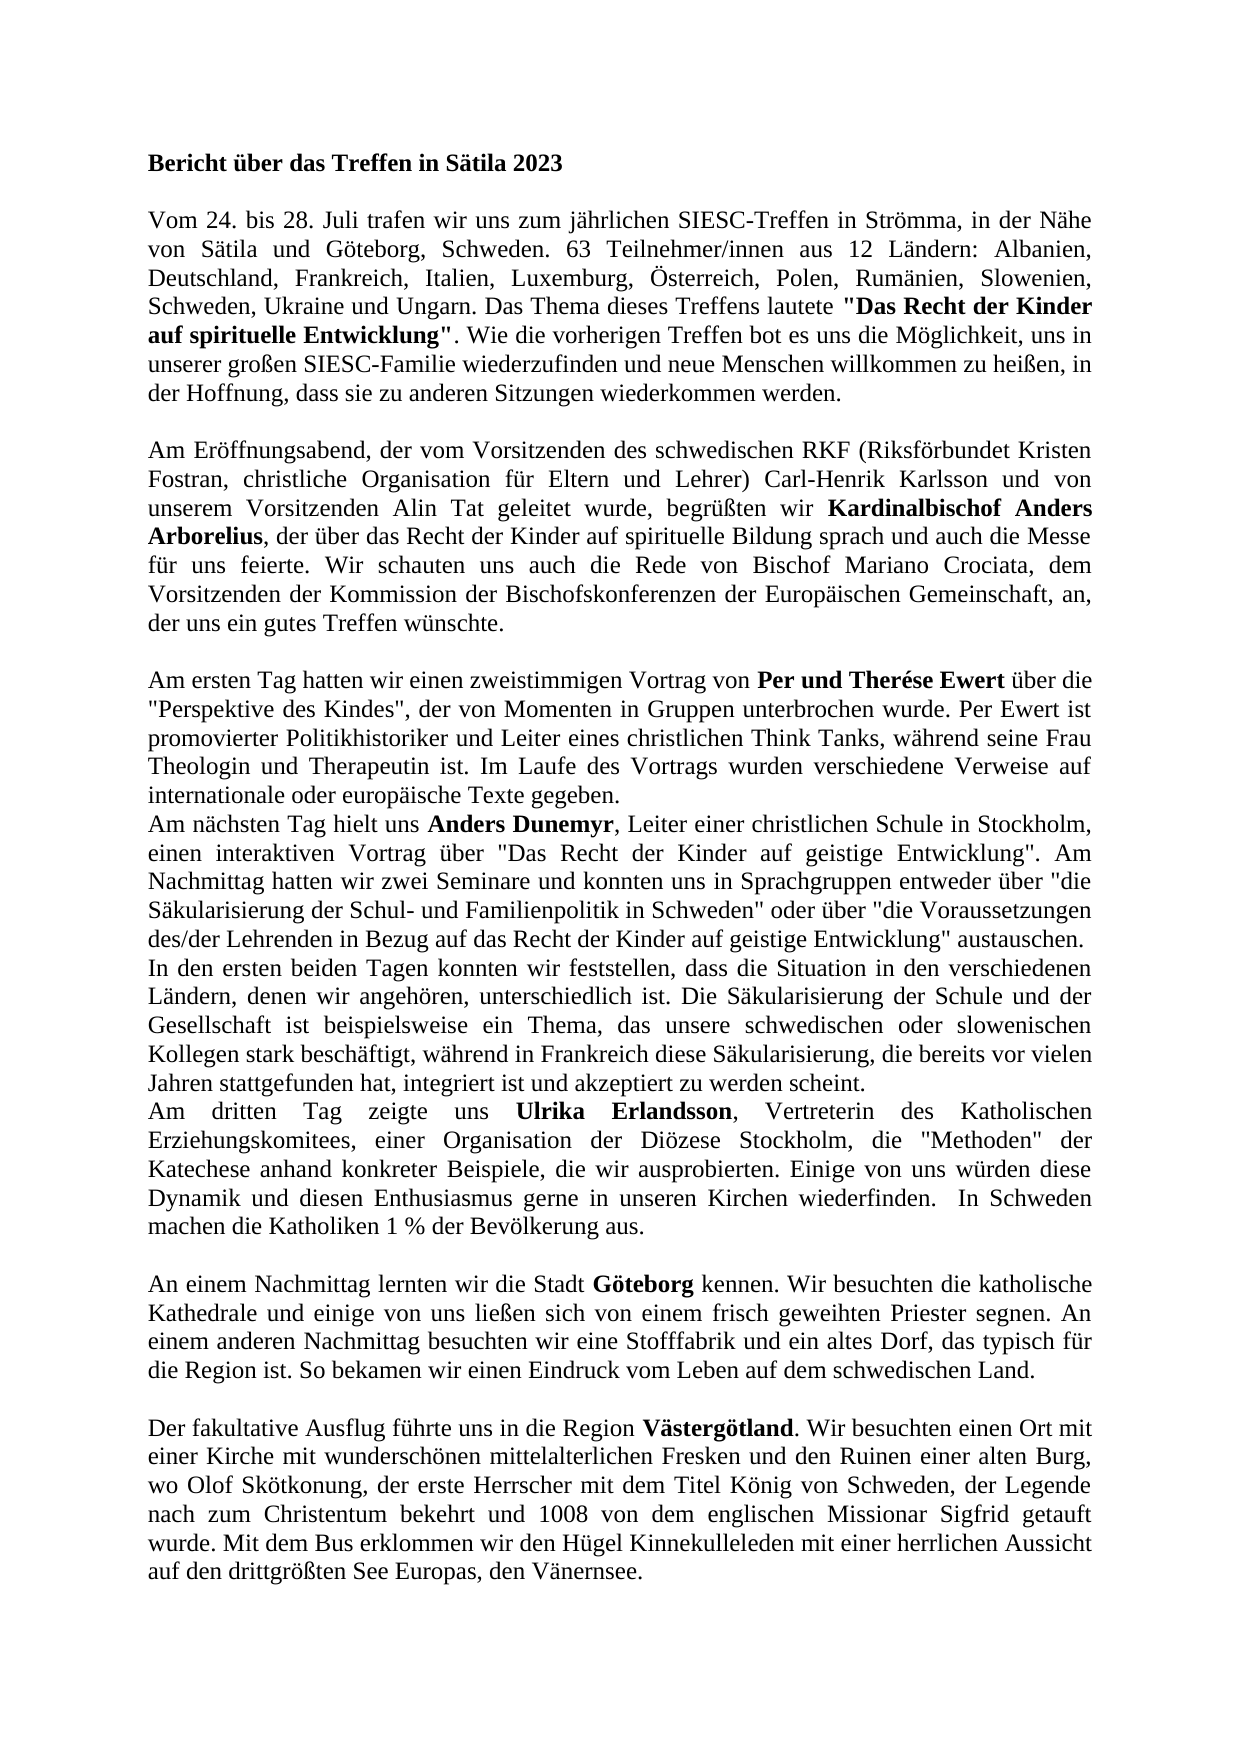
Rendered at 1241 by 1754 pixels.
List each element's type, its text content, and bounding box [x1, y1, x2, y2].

text Der fakultative Ausflug führte uns in die Region Västergötland. Wir besuchten einen Ort mit einer Kirche mit wunderschönen mittelalterlichen Fresken und den Ruinen einer alten Burg, wo Olof Skötkonung, der erste Herrscher mit dem Titel König von Schweden, der Legende nach zum Christentum bekehrt und 1008 von dem englischen Missionar Sigfrid getauft wurde. Mit dem Bus erklommen wir den Hügel Kinnekulleleden mit einer herrlichen Aussicht auf den drittgrößten See Europas, den Vänernsee. [148, 1413, 1093, 1585]
text Vom 24. bis 28. Juli trafen wir uns zum jährlichen SIESC-Treffen in Strömma, in der Nähe von Sätila und Göteborg, Schweden. 63 Teilnehmer/innen aus 12 Ländern: Albanien, Deutschland, Frankreich, Italien, Luxemburg, Österreich, Polen, Rumänien, Slowenien, Schweden, Ukraine und Ungarn. Das Thema dieses Treffens lautete "Das Recht der Kinder auf spirituelle Entwicklung". Wie die vorherigen Treffen bot es uns die Möglichkeit, uns in unserer großen SIESC-Familie wiederzufinden und neue Menschen willkommen zu heißen, in der Hoffnung, dass sie zu anderen Sitzungen wiederkommen werden. [148, 205, 1093, 406]
text Bericht über das Treffen in Sätila 2023 [148, 148, 1093, 176]
text Am Eröffnungsabend, der vom Vorsitzenden des schwedischen RKF (Riksförbundet Kristen Fostran, christliche Organisation für Eltern und Lehrer) Carl-Henrik Karlsson und von unserem Vorsitzenden Alin Tat geleitet wurde, begrüßten wir Kardinalbischof Anders Arborelius, der über das Recht der Kinder auf spirituelle Bildung sprach und auch die Messe für uns feierte. Wir schauten uns auch die Rede von Bischof Mariano Crociata, dem Vorsitzenden der Kommission der Bischofskonferenzen der Europäischen Gemeinschaft, an, der uns ein gutes Treffen wünschte. [148, 435, 1093, 636]
text In den ersten beiden Tagen konnten wir feststellen, dass die Situation in den verschiedenen Ländern, denen wir angehören, unterschiedlich ist. Die Säkularisierung der Schule und der Gesellschaft ist beispielsweise ein Thema, das unsere schwedischen oder slowenischen Kollegen stark beschäftigt, während in Frankreich diese Säkularisierung, die bereits vor vielen Jahren stattgefunden hat, integriert ist und akzeptiert zu werden scheint. [148, 953, 1093, 1096]
text An einem Nachmittag lernten wir die Stadt Göteborg kennen. Wir besuchten die katholische Kathedrale und einige von uns ließen sich von einem frisch geweihten Priester segnen. An einem anderen Nachmittag besuchten wir eine Stofffabrik und ein altes Dorf, das typisch für die Region ist. So bekamen wir einen Eindruck vom Leben auf dem schwedischen Land. [148, 1269, 1093, 1384]
text Am dritten Tag zeigte uns Ulrika Erlandsson, Vertreterin des Katholischen Erziehungskomitees, einer Organisation der Diözese Stockholm, die "Methoden" der Katechese anhand konkreter Beispiele, die wir ausprobierten. Einige von uns würden diese Dynamik und diesen Enthusiasmus gerne in unseren Kirchen wiederfinden. In Schweden machen die Katholiken 1 % der Bevölkerung aus. [148, 1096, 1093, 1240]
text Am nächsten Tag hielt uns Anders Dunemyr, Leiter einer christlichen Schule in Stockholm, einen interaktiven Vortrag über "Das Recht der Kinder auf geistige Entwicklung". Am Nachmittag hatten wir zwei Seminare und konnten uns in Sprachgruppen entweder über "die Säkularisierung der Schul- und Familienpolitik in Schweden" oder über "die Voraussetzungen des/der Lehrenden in Bezug auf das Recht der Kinder auf geistige Entwicklung" austauschen. [148, 809, 1093, 953]
text Am ersten Tag hatten wir einen zweistimmigen Vortrag von Per und Therése Ewert über die "Perspektive des Kindes", der von Momenten in Gruppen unterbrochen wurde. Per Ewert ist promovierter Politikhistoriker und Leiter eines christlichen Think Tanks, während seine Frau Theologin und Therapeutin ist. Im Laufe des Vortrags wurden verschiedene Verweise auf internationale oder europäische Texte gegeben. [148, 665, 1093, 809]
